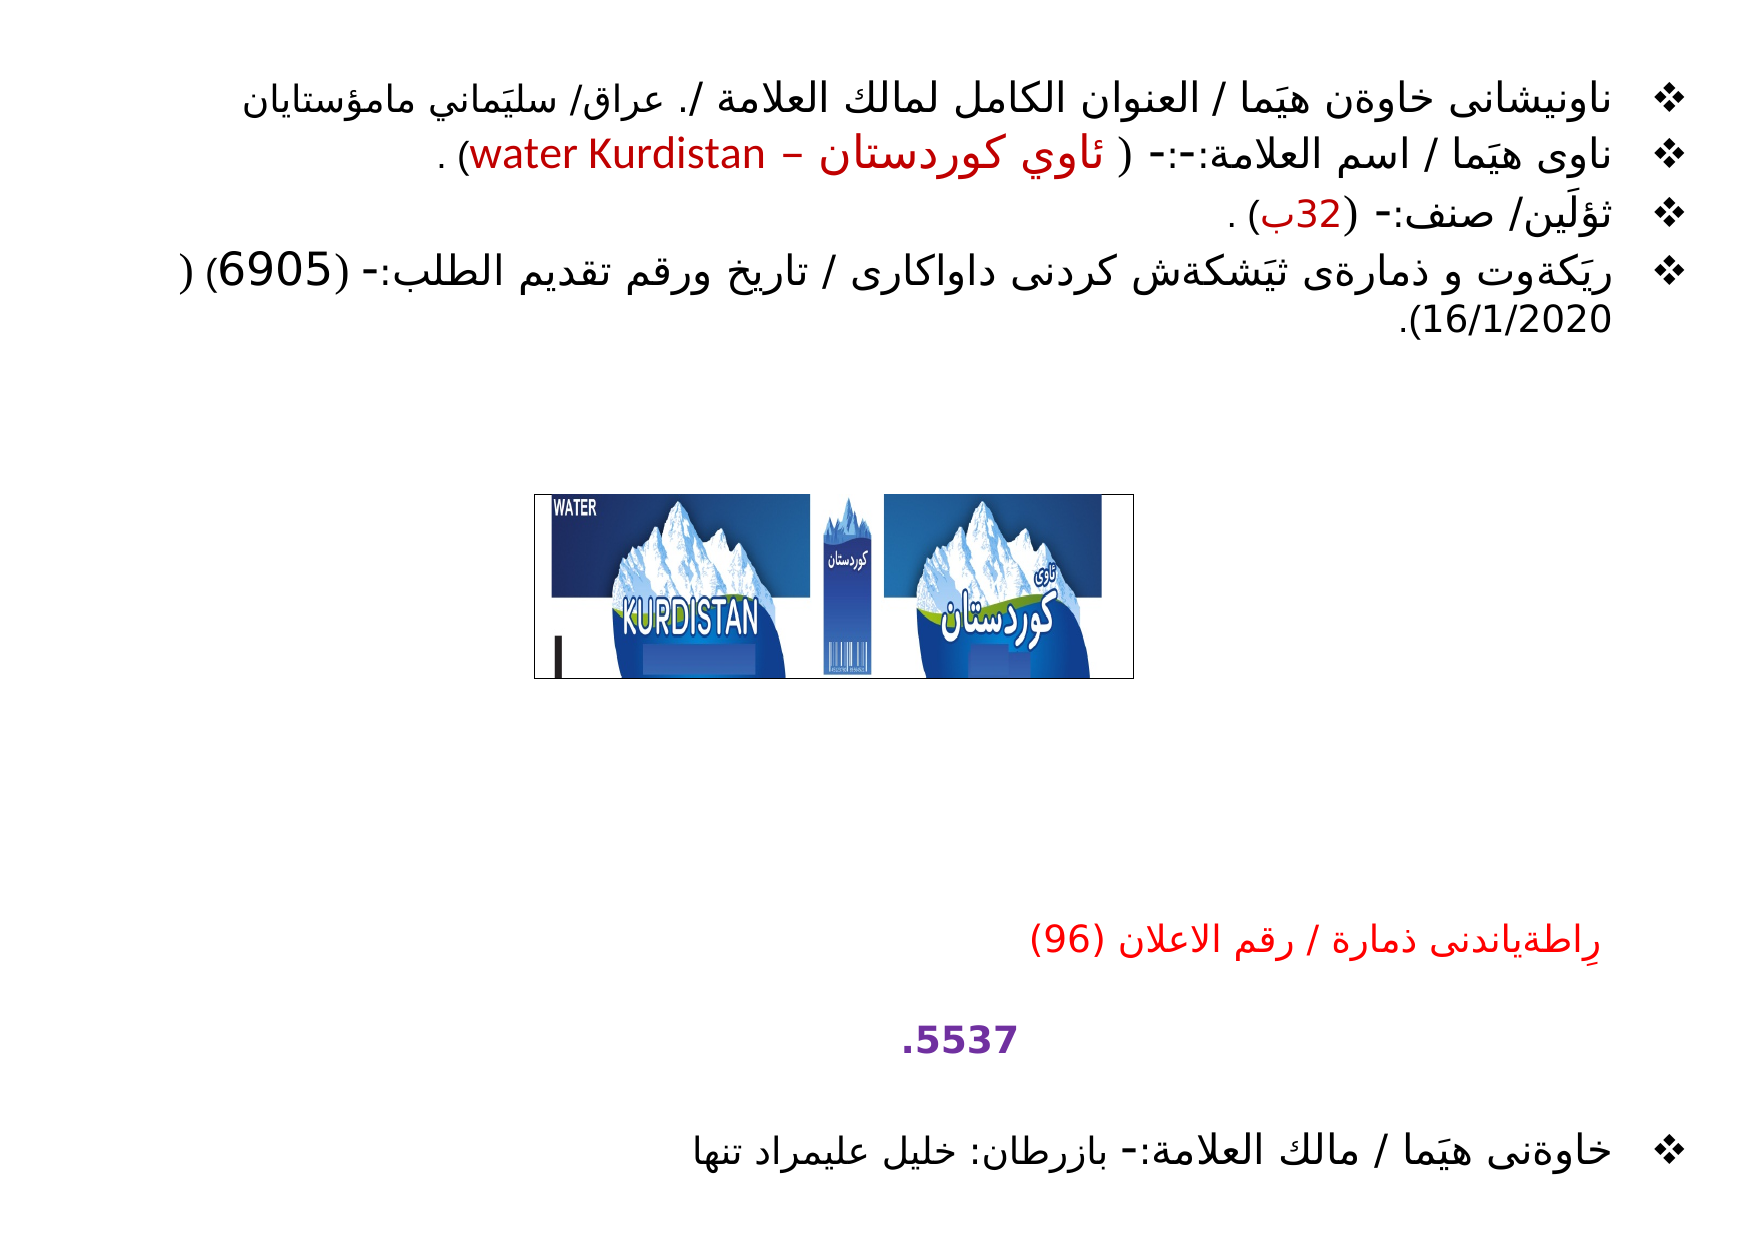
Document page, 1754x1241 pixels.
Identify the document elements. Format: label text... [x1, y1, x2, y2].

list ثؤلَين/ صنف:- (32ب) . [150, 181, 1651, 239]
text رِاطةياندنى ذمارة / رقم الاعلان (96) [150, 917, 1695, 961]
list ناوى هيَما / اسم العلامة:-:- ( ئاوي كوردستان – water Kurdistan) . [150, 122, 1651, 181]
list ناونيشانى خاوةن هيَما / العنوان الكامل لمالك العلامة /. عراق/ سليَماني مامؤستايان [150, 74, 1651, 122]
list ريَكةوت و ذمارةى ثيَشكةش كردنى داواكارى / تاريخ ورقم تقديم الطلب:- (6905) (16/1/2020). [150, 239, 1651, 341]
table_header [1102, 495, 1133, 678]
list خاوةنى هيَما / مالك العلامة:- بازرطان: خليل عليمراد تنها [150, 1118, 1651, 1176]
table_header [535, 495, 551, 678]
picture [551, 494, 1102, 678]
